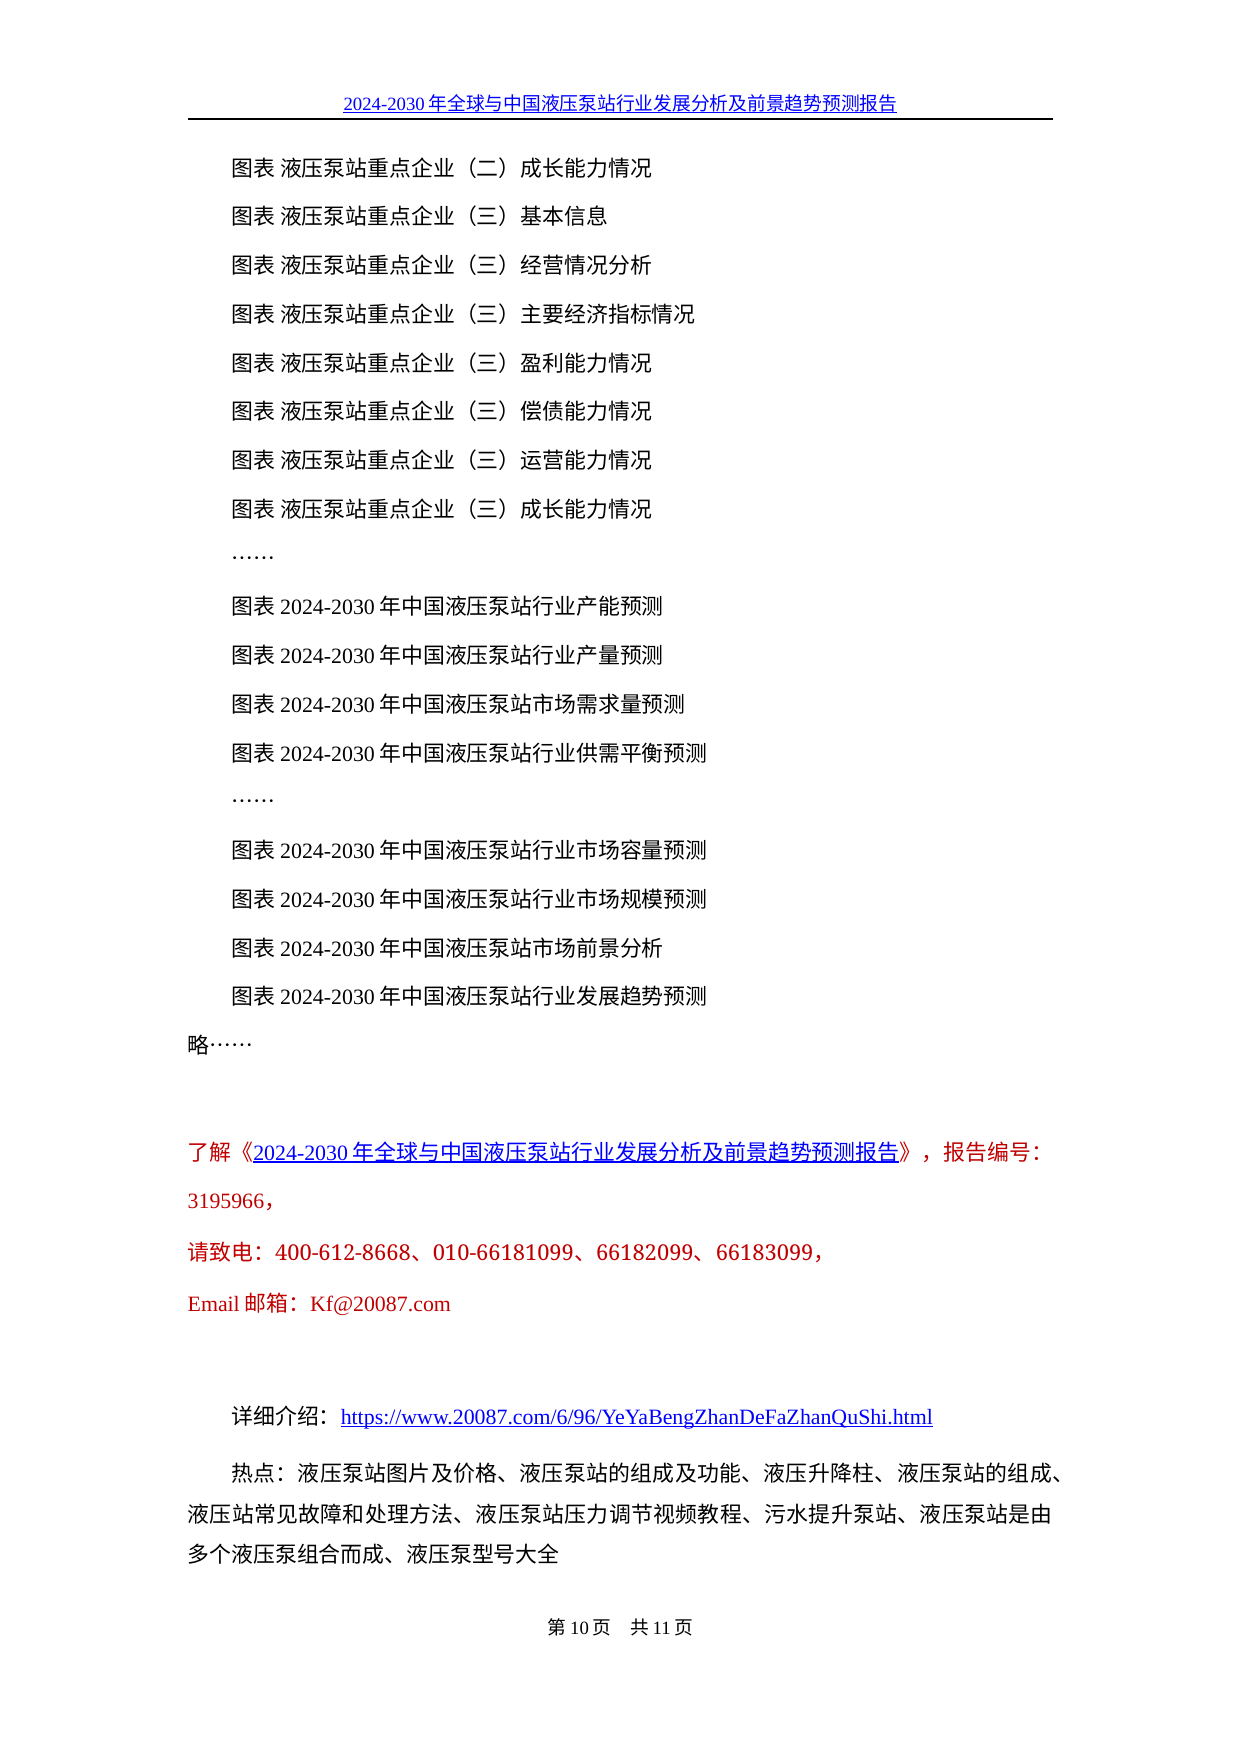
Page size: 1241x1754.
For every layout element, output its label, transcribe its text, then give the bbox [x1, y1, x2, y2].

text 详细介绍：https://www.20087.com/6/96/YeYaBengZhanDeFaZhanQuShi.html [187, 1399, 1053, 1431]
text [187, 150, 1053, 1060]
text 热点：液压泵站图片及价格、液压泵站的组成及功能、液压升降柱、液压泵站的组成、液压站常见故障和处理方法、液压泵站压力调节视频教程、污水提升泵站、液压泵站是由多个液压泵组合而成、液压泵型号大全 [187, 1456, 1053, 1569]
text Email邮箱：Kf@20087.com [187, 1286, 1053, 1318]
text 请致电：400-612-8668、010-66181099、66182099、66183099， [187, 1234, 1053, 1267]
text 了解《2024-2030年全球与中国液压泵站行业发展分析及前景趋势预测报告》，报告编号：3195966， [187, 1134, 1053, 1215]
